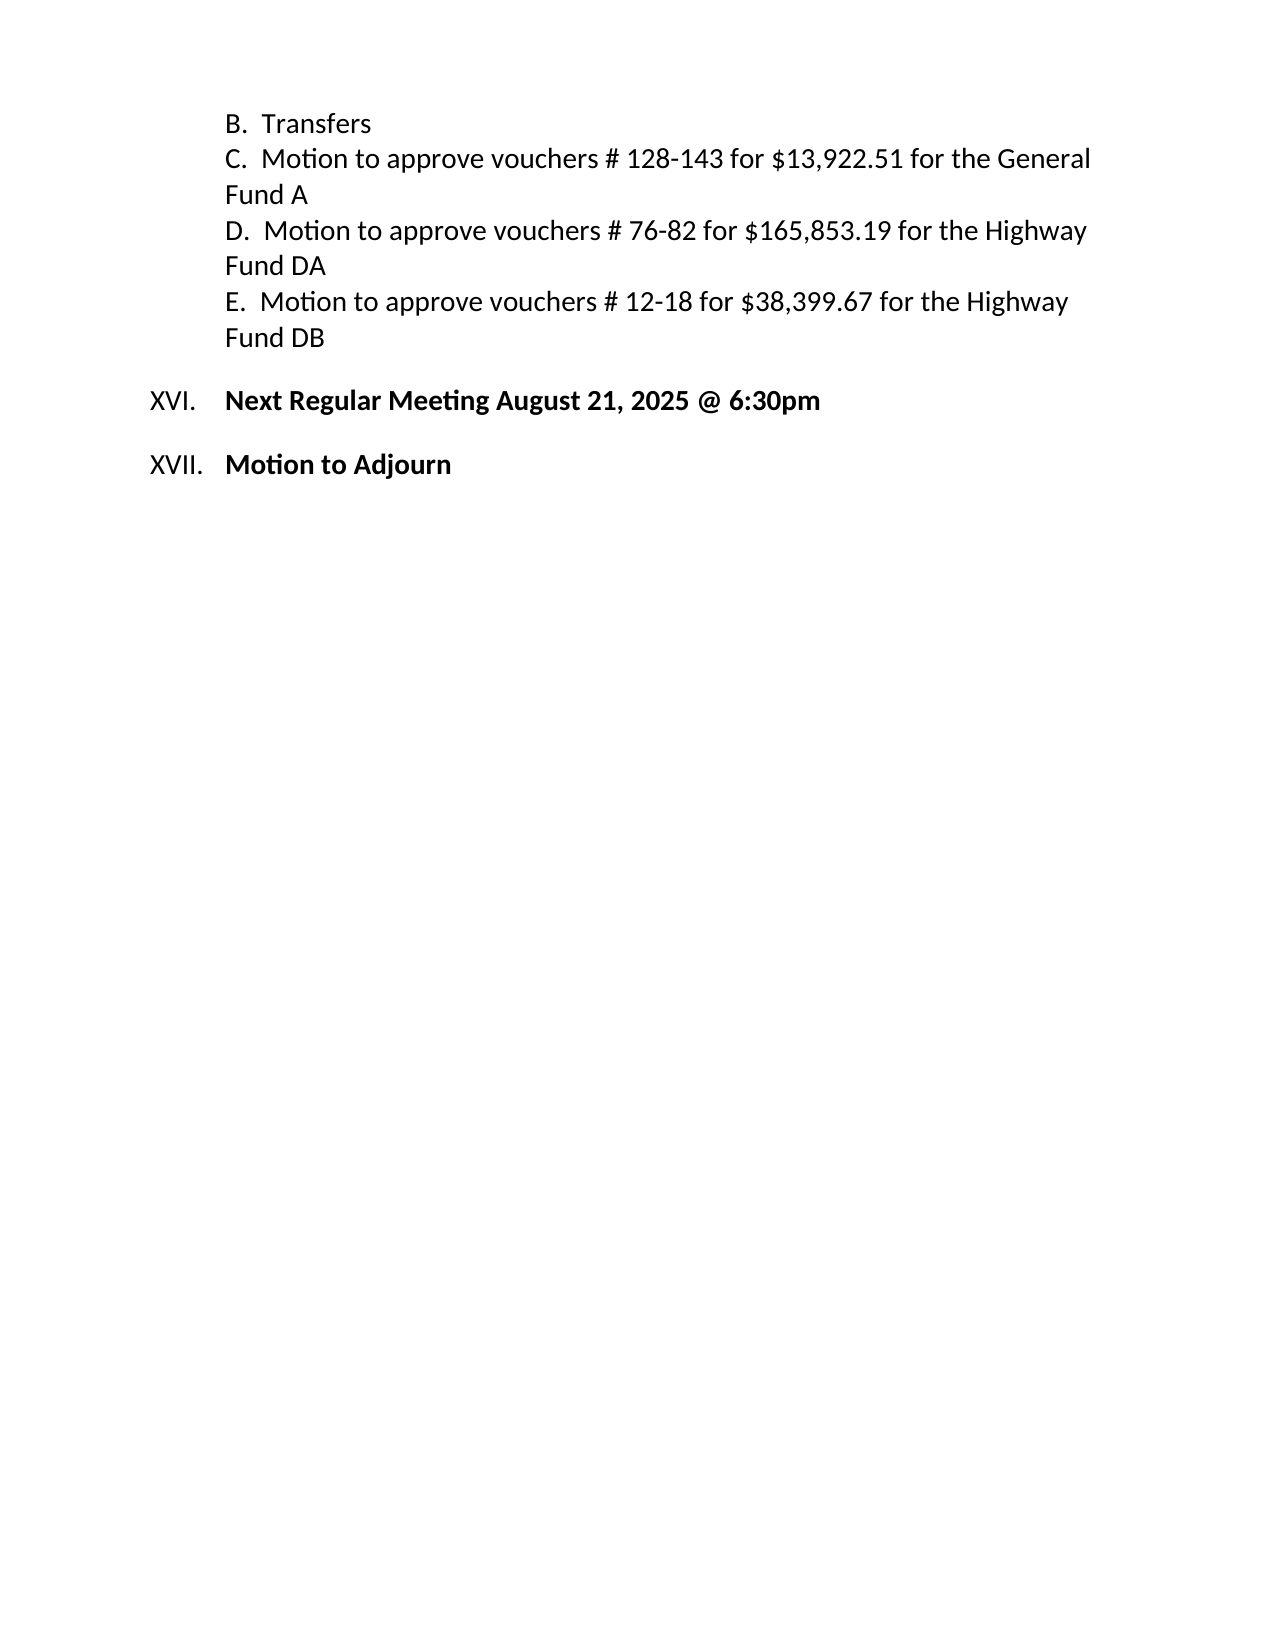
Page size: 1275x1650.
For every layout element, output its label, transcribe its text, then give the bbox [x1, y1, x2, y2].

text D. Motion to approve vouchers # 76-82 for $165,853.19 for the Highway Fund DA [150, 212, 1125, 283]
text B. Transfers [150, 105, 1125, 141]
text XVI. Next Regular Meeting August 21, 2025 @ 6:30pm [150, 382, 1125, 418]
text E. Motion to approve vouchers # 12-18 for $38,399.67 for the Highway Fund DB [150, 283, 1125, 354]
text XVII. Motion to Adjourn [150, 446, 1125, 482]
text C. Motion to approve vouchers # 128-143 for $13,922.51 for the General Fund A [150, 141, 1125, 212]
